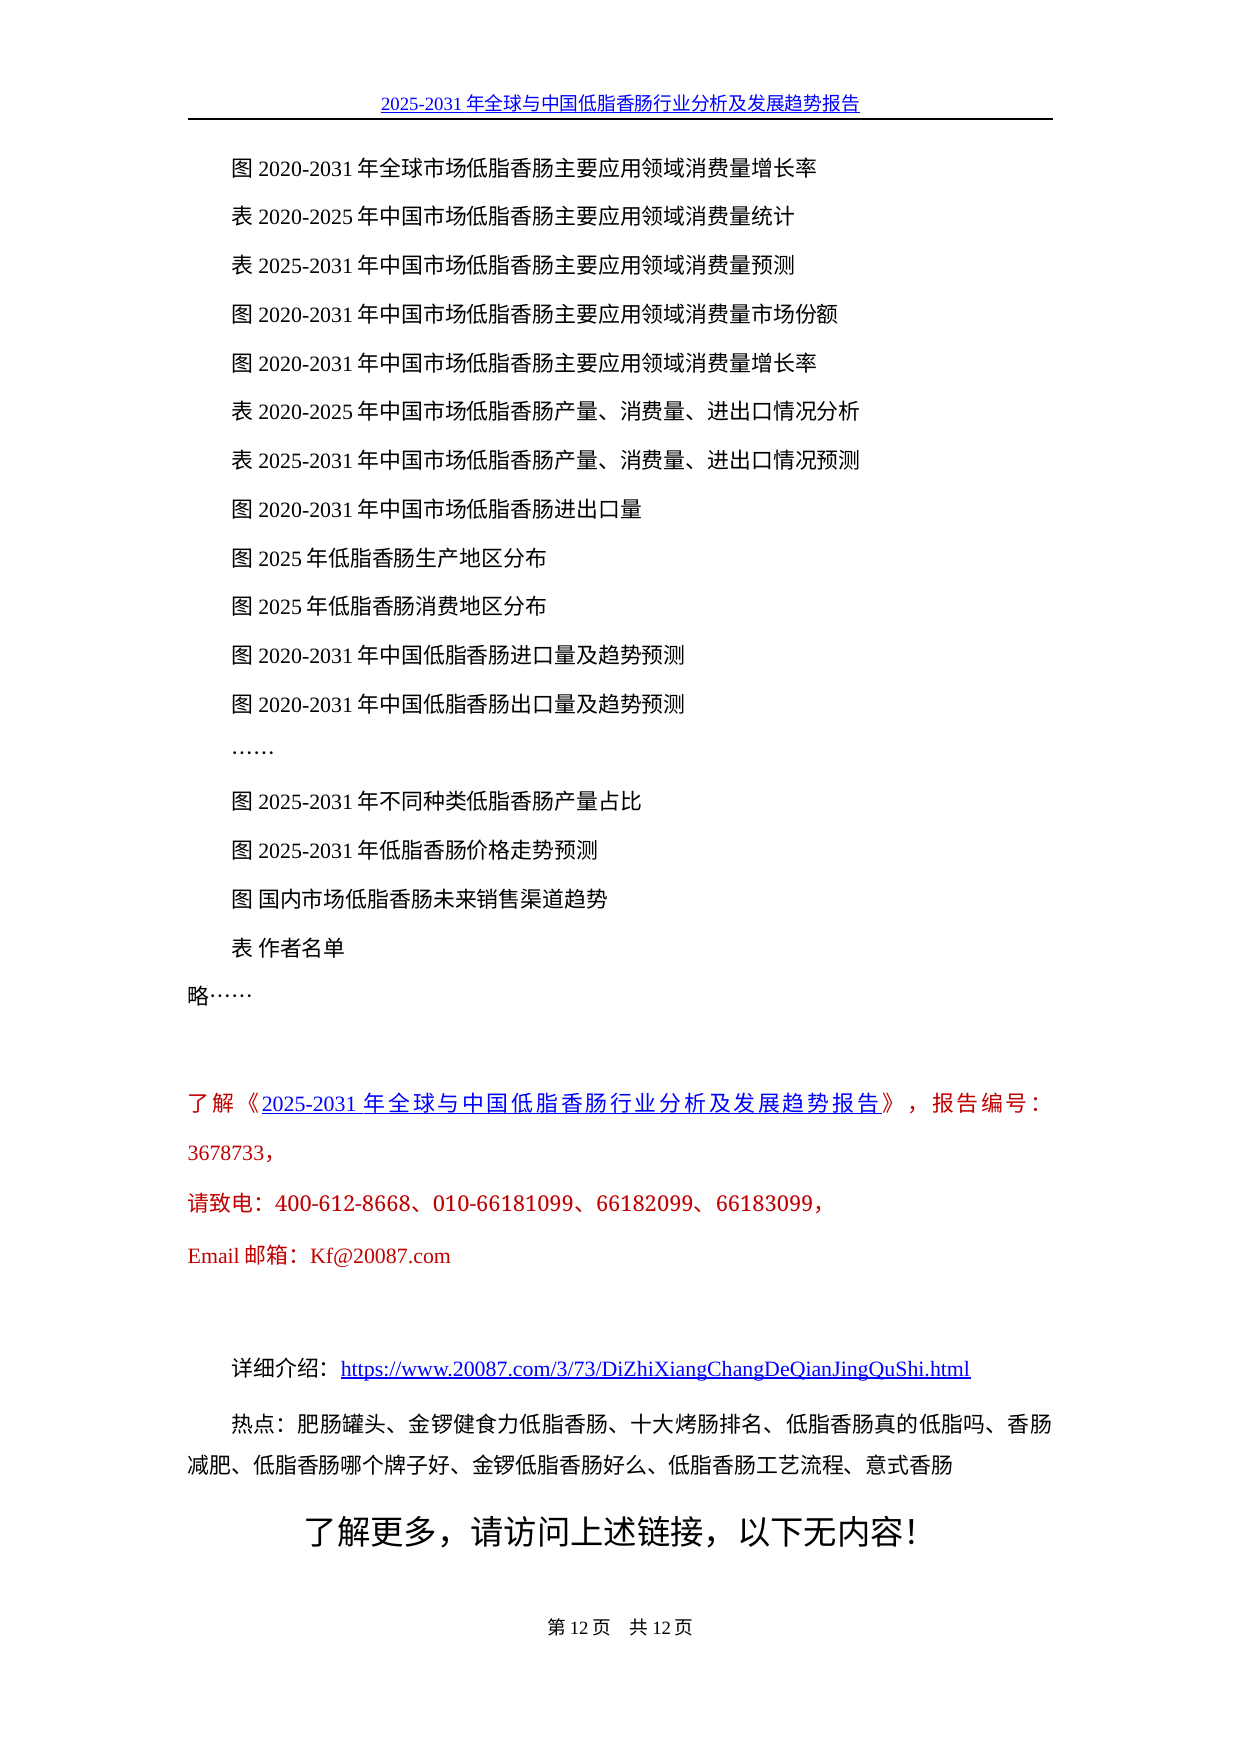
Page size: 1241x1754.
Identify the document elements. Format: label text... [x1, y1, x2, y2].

text 了解《2025-2031年全球与中国低脂香肠行业分析及发展趋势报告》，报告编号：3678733， [187, 1085, 1053, 1167]
text 热点：肥肠罐头、金锣健食力低脂香肠、十大烤肠排名、低脂香肠真的低脂吗、香肠减肥、低脂香肠哪个牌子好、金锣低脂香肠好么、低脂香肠工艺流程、意式香肠 [187, 1407, 1053, 1480]
text 详细介绍：https://www.20087.com/3/73/DiZhiXiangChangDeQianJingQuShi.html [187, 1350, 1053, 1383]
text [187, 150, 1053, 1011]
title 了解更多，请访问上述链接，以下无内容！ [187, 1497, 1053, 1562]
text Email邮箱：Kf@20087.com [187, 1237, 1053, 1270]
text 请致电：400-612-8668、010-66181099、66182099、66183099， [187, 1186, 1053, 1218]
